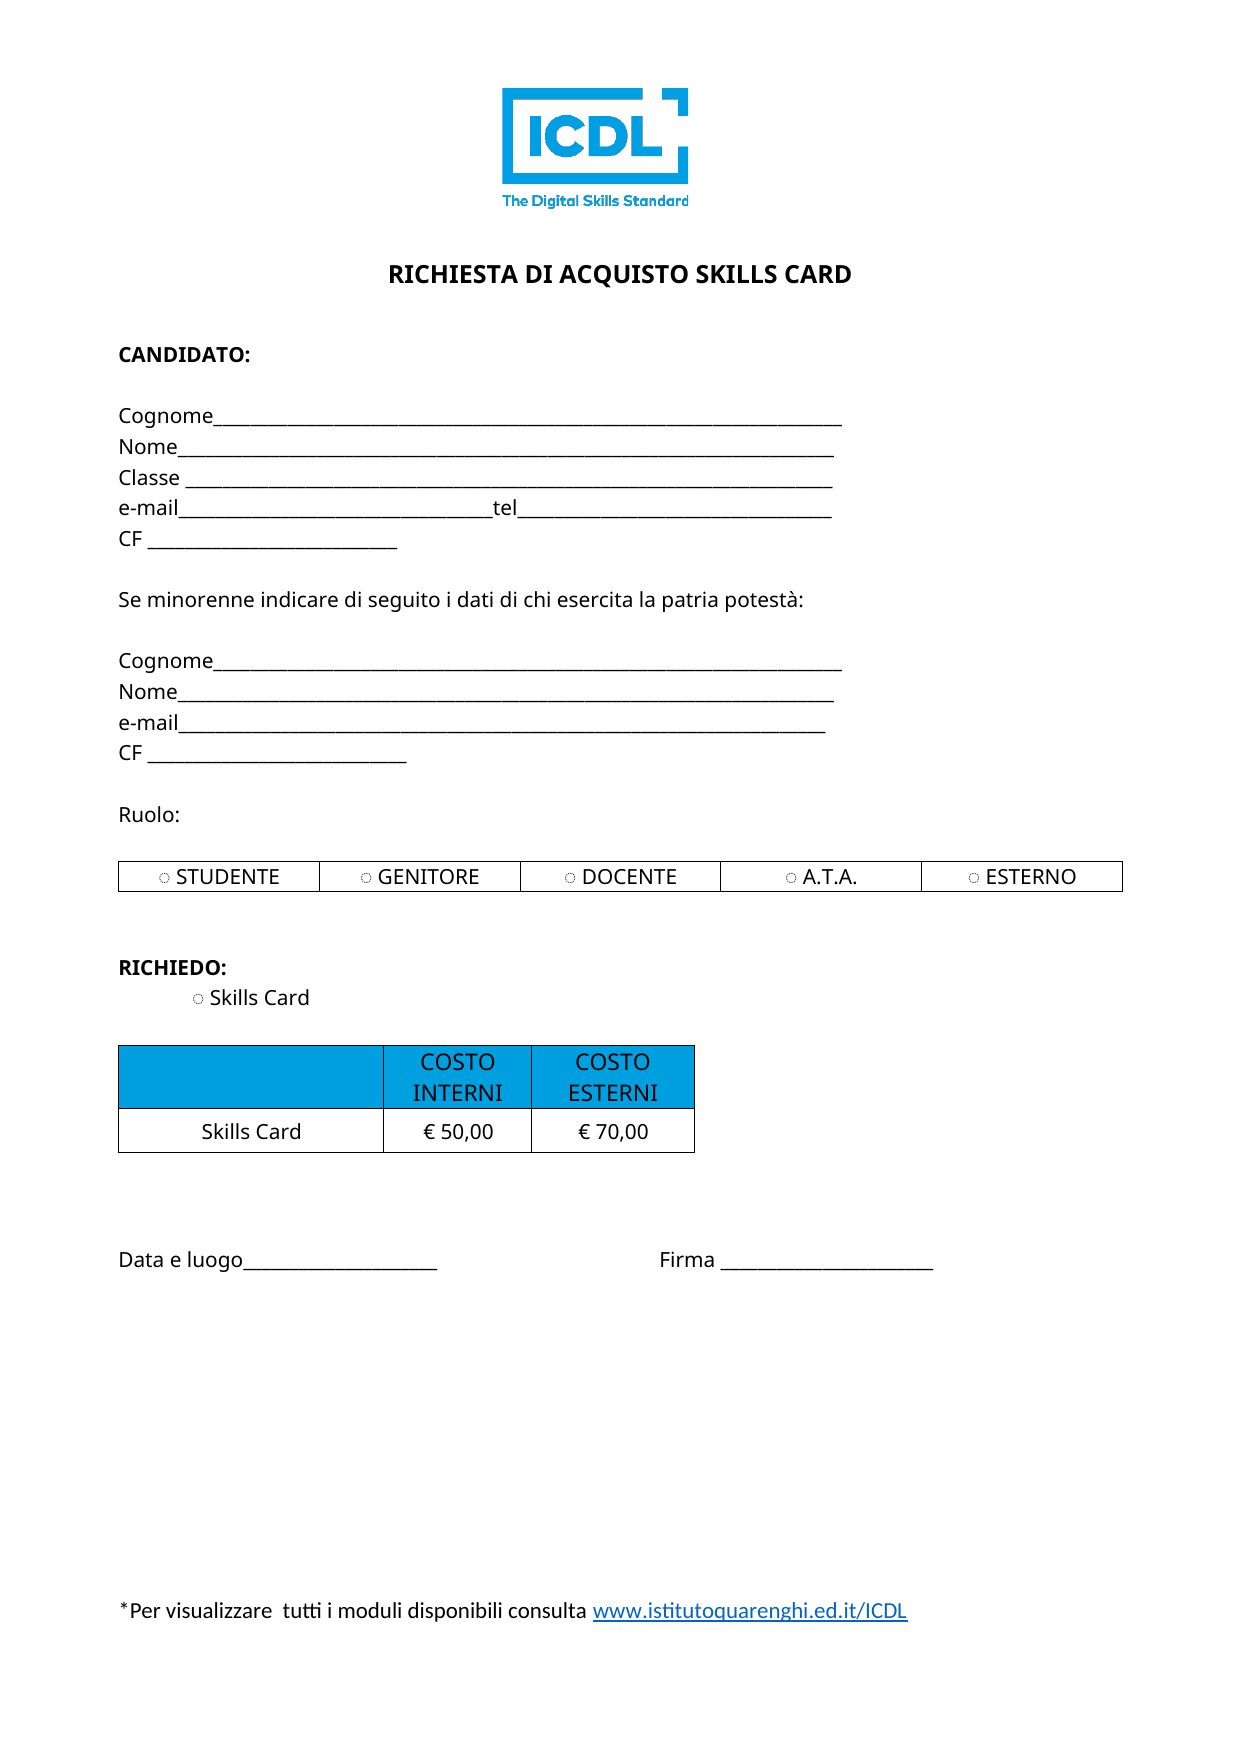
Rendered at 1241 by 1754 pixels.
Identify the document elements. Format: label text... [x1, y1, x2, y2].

text Se minorenne indicare di seguito i dati di chi esercita la patria potestà: [118, 585, 1122, 614]
text Ruolo: [118, 800, 1122, 828]
table_header COSTO INTERNI [384, 1046, 531, 1108]
text Nome_______________________________________________________________________ [118, 677, 1122, 706]
text Cognome____________________________________________________________________ [118, 647, 1122, 675]
text Cognome____________________________________________________________________ Nome_______________________________________________________________________ [118, 402, 1122, 461]
text CF ____________________________ [118, 738, 1122, 767]
table_cell Skills Card [119, 1109, 383, 1152]
text Data e luogo_____________________ Firma _______________________ [118, 1245, 1122, 1273]
text CANDIDATO: [118, 340, 1122, 369]
table_header 󠆑 A.T.A. [721, 862, 921, 891]
table_cell € 70,00 [532, 1109, 694, 1152]
table_header 󠆑 STUDENTE [119, 862, 319, 891]
table_header 󠆑 GENITORE [320, 862, 520, 891]
text 󠆑 Skills Card [192, 983, 1122, 1012]
table_header [119, 1046, 383, 1108]
picture [502, 185, 689, 209]
picture [514, 88, 689, 172]
text RICHIEDO: [118, 953, 1122, 981]
text e-mail______________________________________________________________________ [118, 708, 1122, 736]
text RICHIESTA DI ACQUISTO SKILLS CARD [118, 256, 1122, 290]
text CF ___________________________ [118, 524, 1122, 553]
table_header COSTO ESTERNI [532, 1046, 694, 1108]
text e-mail__________________________________tel__________________________________ [118, 493, 1122, 522]
text Classe ______________________________________________________________________ [118, 463, 1122, 491]
table_cell € 50,00 [384, 1109, 531, 1152]
table_header 󠆑 ESTERNO [922, 862, 1122, 891]
table_header 󠆑 DOCENTE [521, 862, 720, 891]
